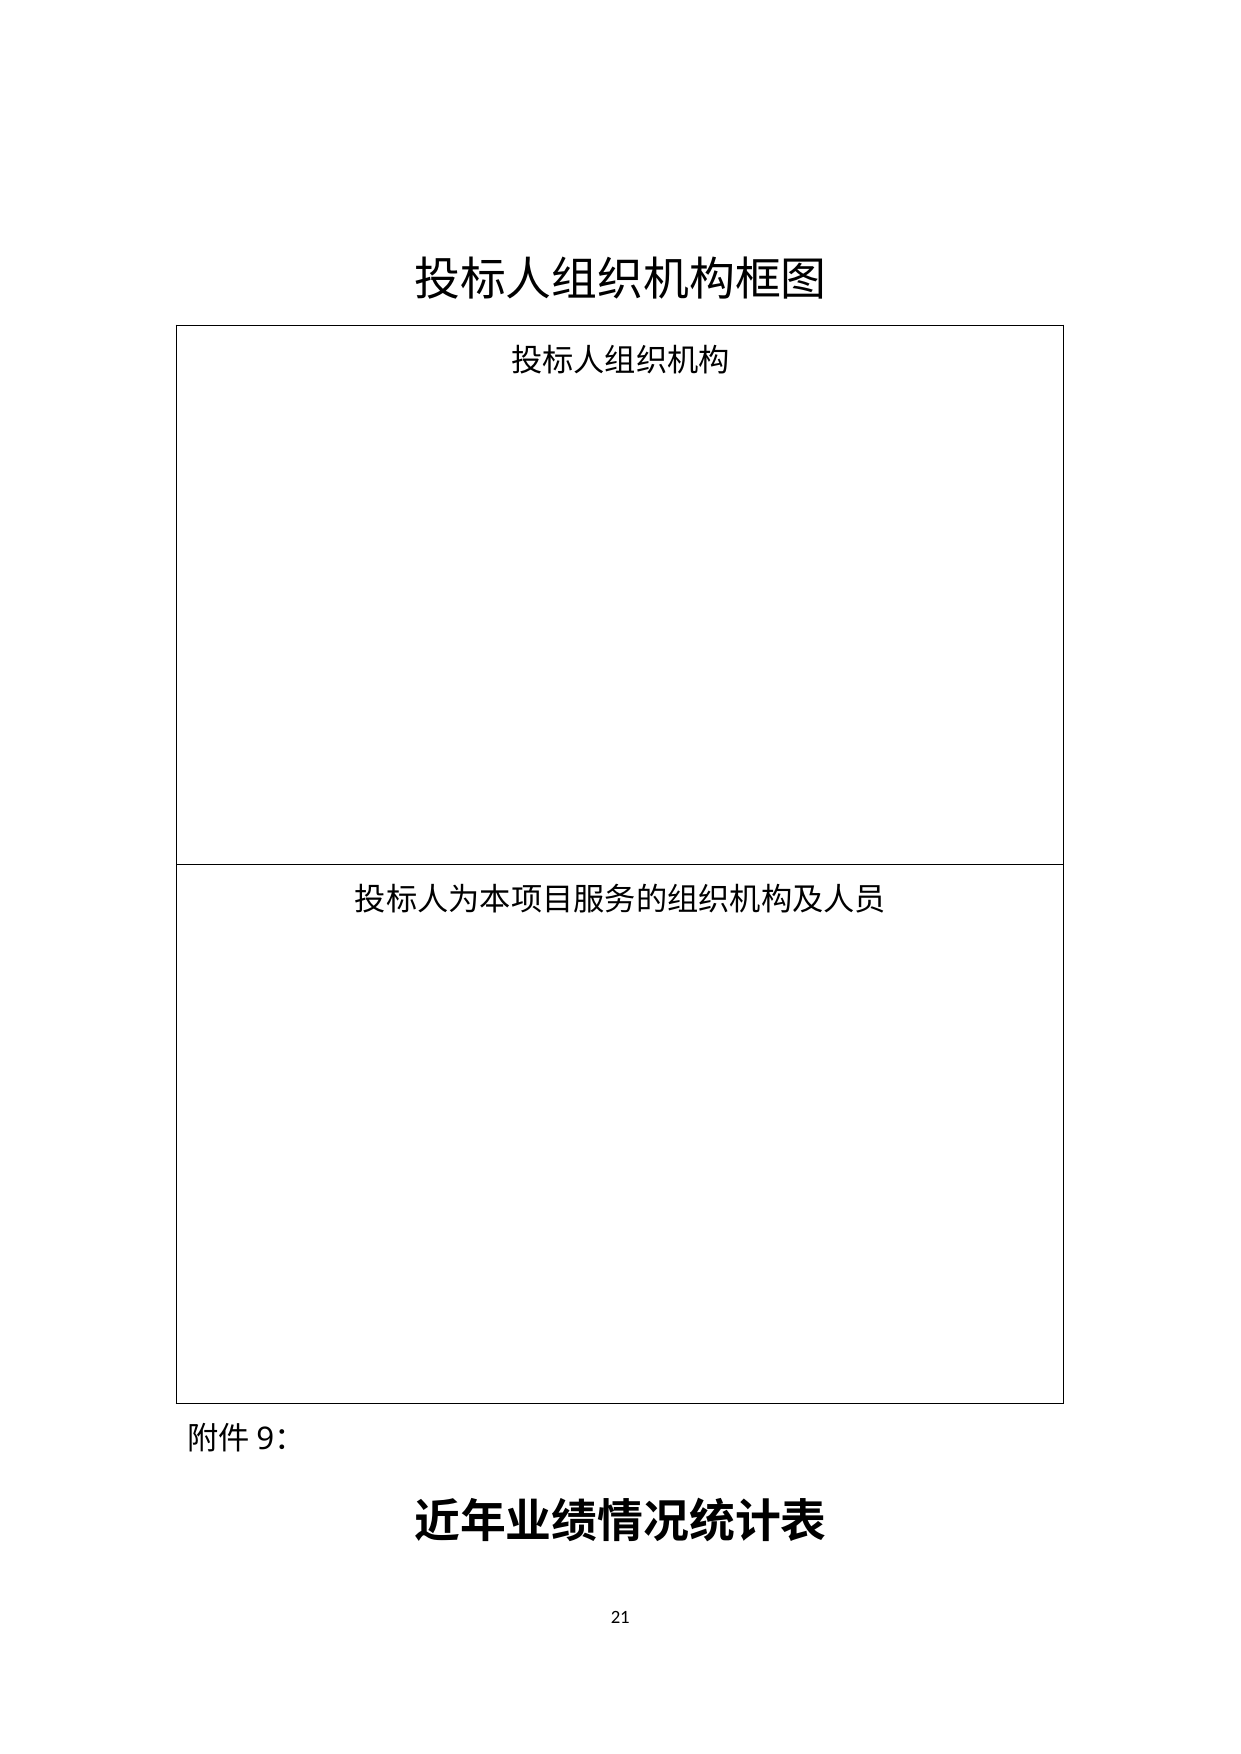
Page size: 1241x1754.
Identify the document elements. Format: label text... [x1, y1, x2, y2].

text 近年业绩情况统计表 [187, 1468, 1053, 1566]
table_header 投标人组织机构 [177, 326, 1063, 863]
text 投标人组织机构框图 [187, 227, 1053, 324]
table_cell 投标人为本项目服务的组织机构及人员 [177, 865, 1063, 1402]
text 附件9： [187, 1404, 1053, 1468]
